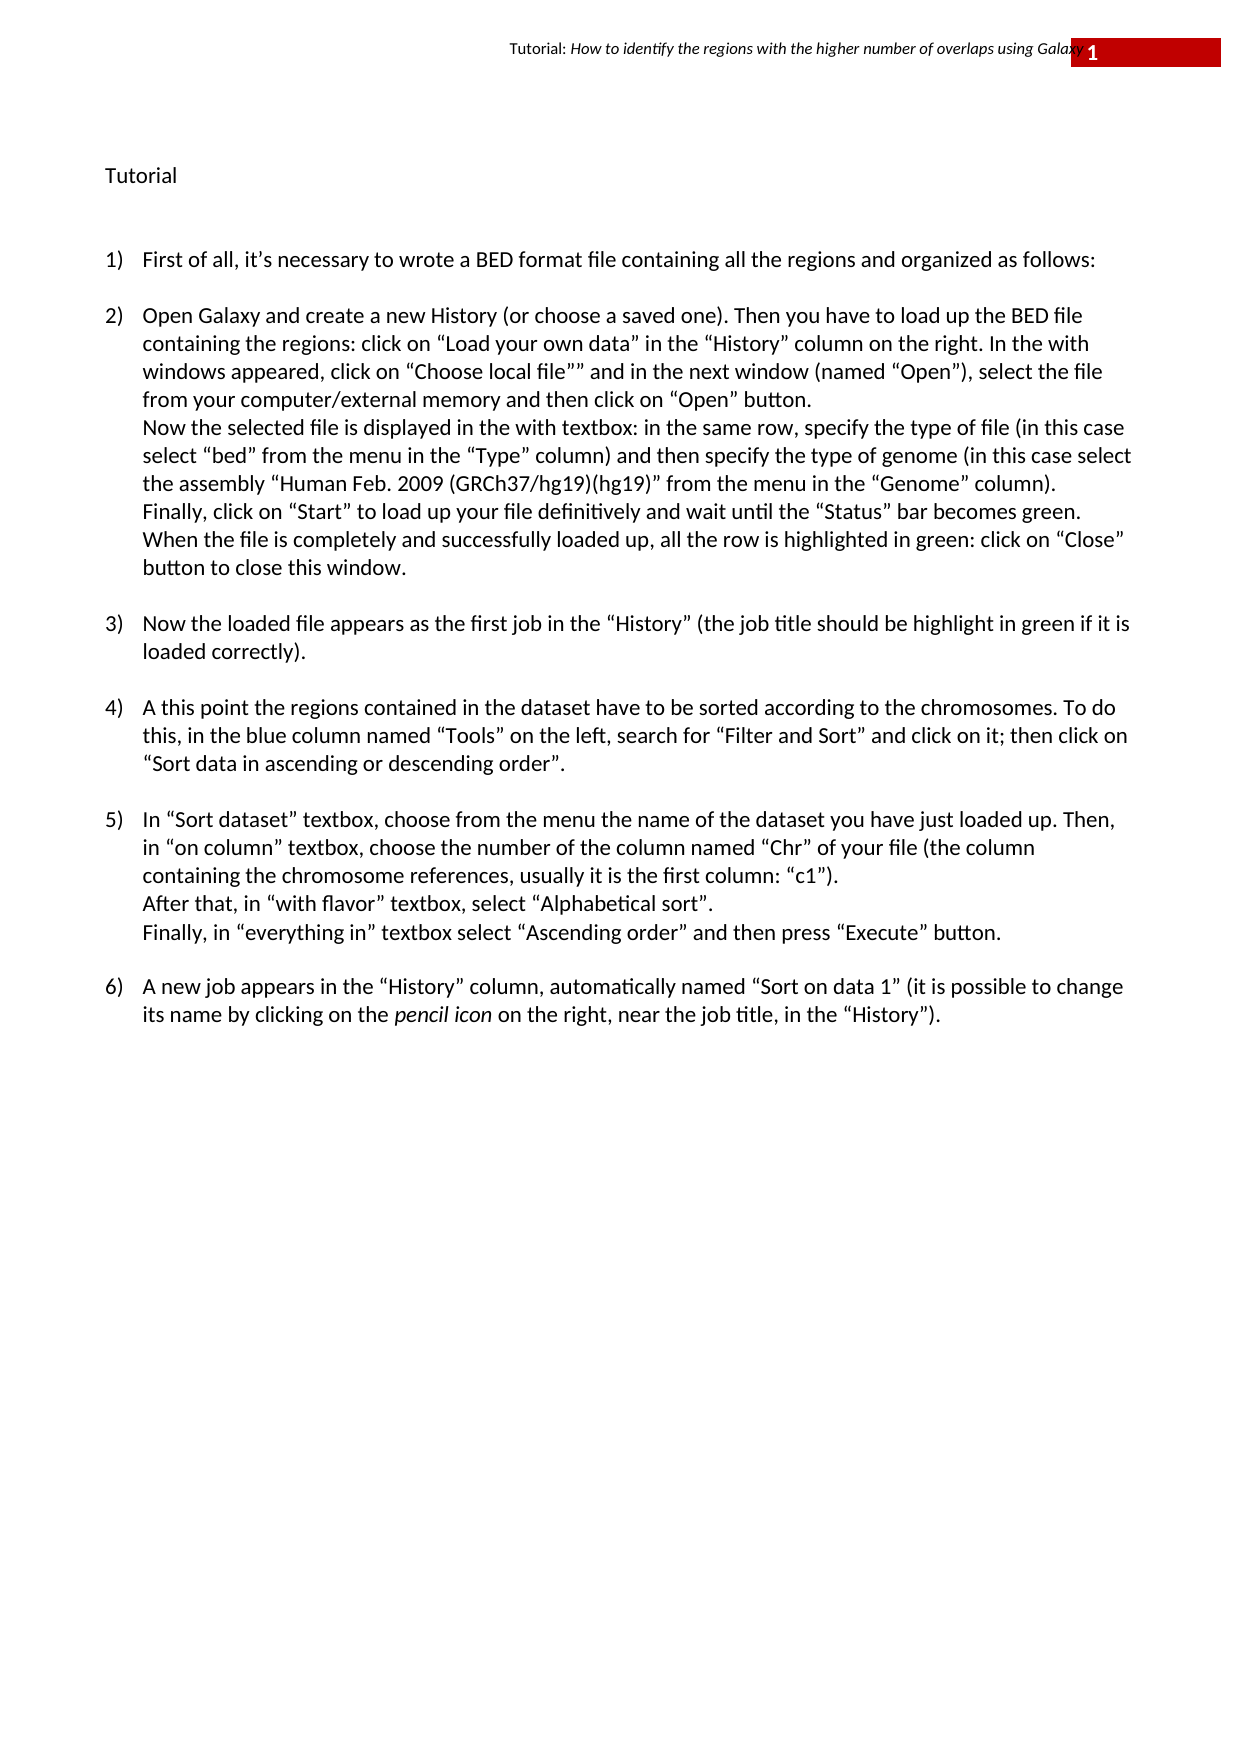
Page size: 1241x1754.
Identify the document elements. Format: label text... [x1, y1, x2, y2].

list In “Sort dataset” textbox, choose from the menu the name of the dataset you have just loaded up. Then, in “on column” textbox, choose the number of the column named “Chr” of your file (the column containing the chromosome references, usually it is the first column: “c1”). [105, 806, 1135, 889]
list A new job appears in the “History” column, automatically named “Sort on data 1” (it is possible to change its name by clicking on the pencil icon on the right, near the job title, in the “History”). [105, 972, 1135, 1028]
list A this point the regions contained in the dataset have to be sorted according to the chromosomes. To do this, in the blue column named “Tools” on the left, search for “Filter and Sort” and click on it; then click on “Sort data in ascending or descending order”. [105, 693, 1135, 777]
list Finally, in “everything in” textbox select “Ascending order” and then press “Execute” button. [142, 918, 1135, 946]
list Now the loaded file appears as the first job in the “History” (the job title should be highlight in green if it is loaded correctly). [105, 609, 1135, 665]
text Now the selected file is displayed in the with textbox: in the same row, specify the type of file (in this case select “bed” from the menu in the “Type” column) and then specify the type of genome (in this case select the assembly “Human Feb. 2009 (GRCh37/hg19)(hg19)” from the menu in the “Genome” column). [142, 413, 1135, 497]
list After that, in “with flavor” textbox, select “Alphabetical sort”. [142, 889, 1135, 918]
text Finally, click on “Start” to load up your file definitively and wait until the “Status” bar becomes green. When the file is completely and successfully loaded up, all the row is highlighted in green: click on “Close” button to close this window. [142, 497, 1135, 581]
text Tutorial [105, 161, 1135, 189]
list Open Galaxy and create a new History (or choose a saved one). Then you have to load up the BED file containing the regions: click on “Load your own data” in the “History” column on the right. In the with windows appeared, click on “Choose local file”” and in the next window (named “Open”), select the file from your computer/external memory and then click on “Open” button. [105, 301, 1135, 413]
list First of all, it’s necessary to wrote a BED format file containing all the regions and organized as follows: [105, 245, 1135, 273]
